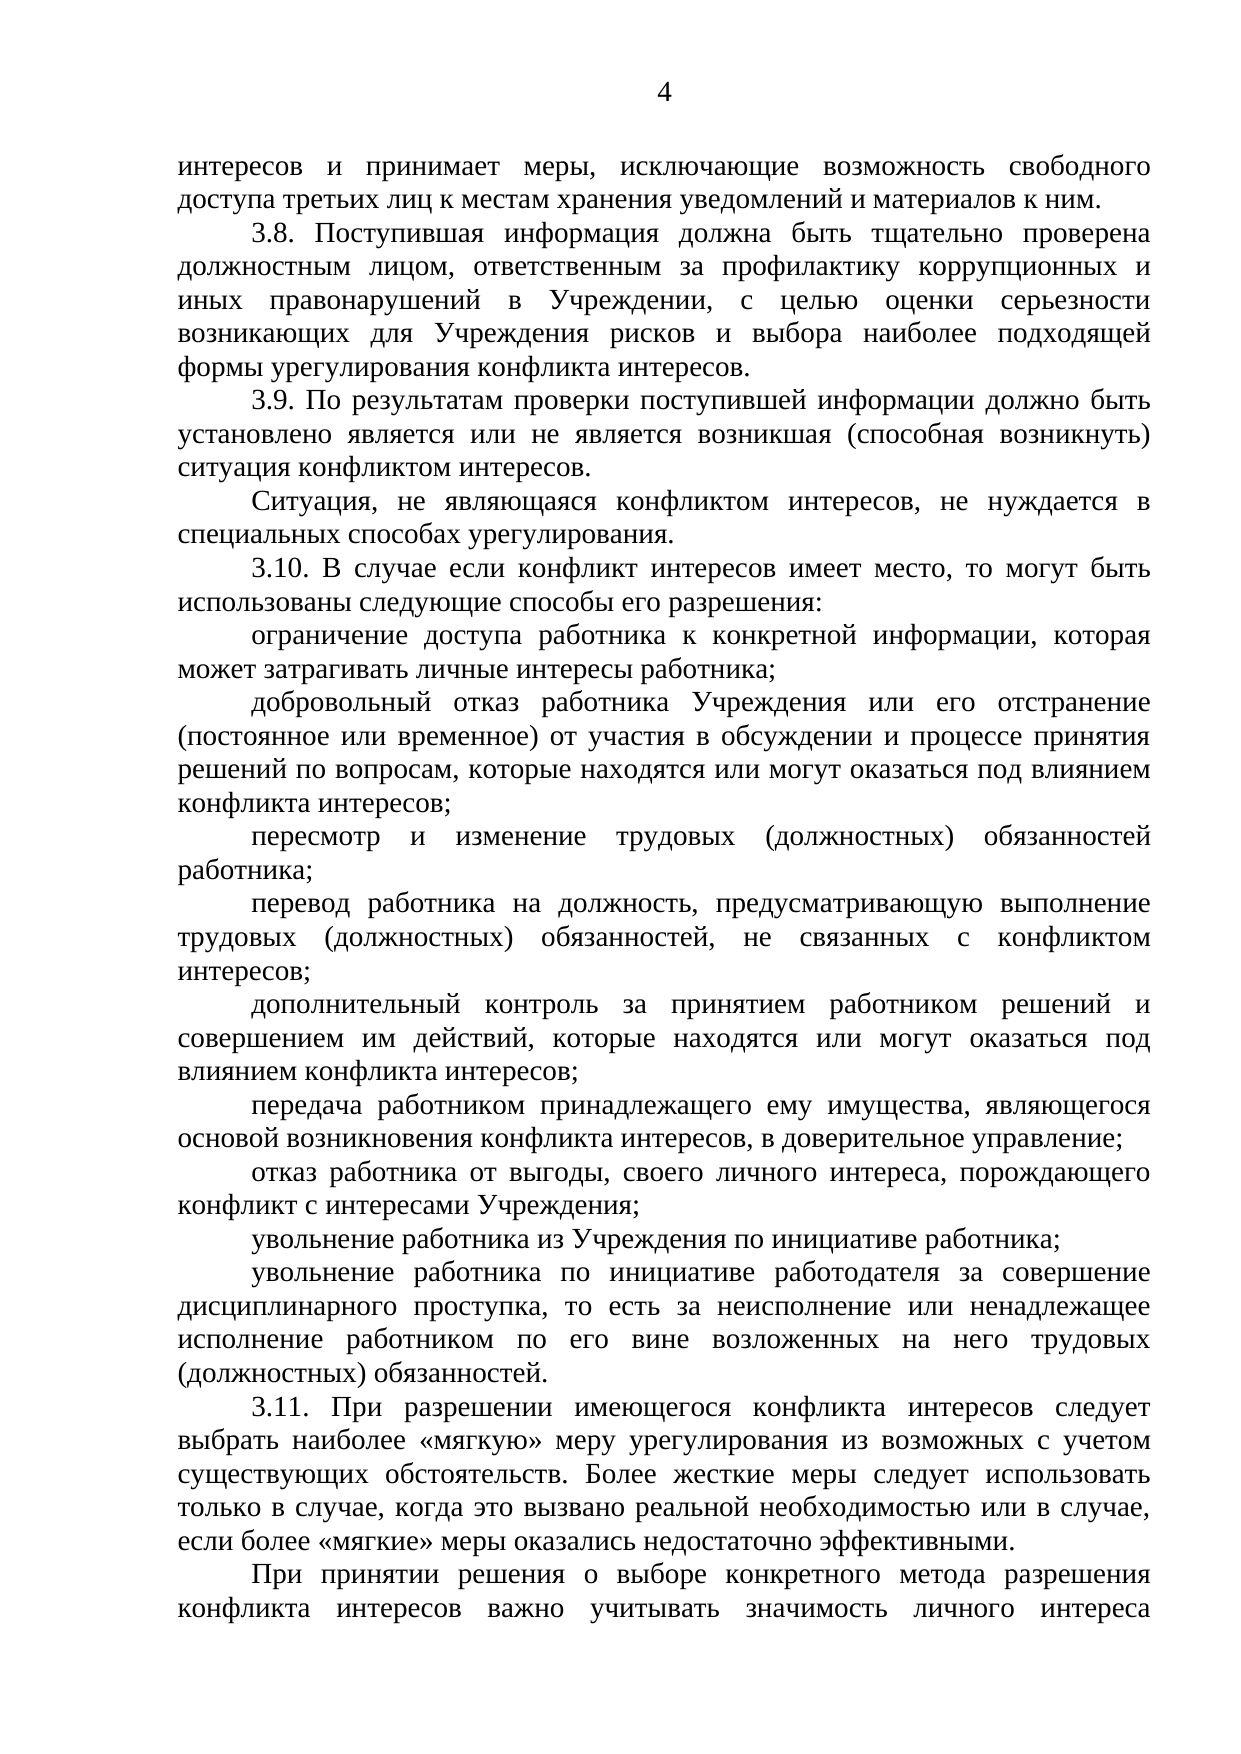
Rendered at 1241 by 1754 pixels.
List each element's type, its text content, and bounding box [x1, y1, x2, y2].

text 3.9. По результатам проверки поступившей информации должно быть установлено является или не является возникшая (способная возникнуть) ситуация конфликтом интересов. [177, 382, 1152, 483]
text Ситуация, не являющаяся конфликтом интересов, не нуждается в специальных способах урегулирования. [177, 483, 1152, 550]
text 3.10. В случае если конфликт интересов имеет место, то могут быть использованы следующие способы его разрешения: [177, 550, 1152, 617]
text ограничение доступа работника к конкретной информации, которая может затрагивать личные интересы работника; [177, 617, 1152, 684]
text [177, 148, 1152, 215]
text дополнительный контроль за принятием работником решений и совершением им действий, которые находятся или могут оказаться под влиянием конфликта интересов; [177, 986, 1152, 1087]
text 3.11. При разрешении имеющегося конфликта интересов следует выбрать наиболее «мягкую» меру урегулирования из возможных с учетом существующих обстоятельств. Более жесткие меры следует использовать только в случае, когда это вызвано реальной необходимостью или в случае, если более «мягкие» меры оказались недостаточно эффективными. [177, 1389, 1152, 1556]
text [177, 1556, 1152, 1623]
text 3.8. Поступившая информация должна быть тщательно проверена должностным лицом, ответственным за профилактику коррупционных и иных правонарушений в Учреждении, с целью оценки серьезности возникающих для Учреждения рисков и выбора наиболее подходящей формы урегулирования конфликта интересов. [177, 215, 1152, 382]
text добровольный отказ работника Учреждения или его отстранение (постоянное или временное) от участия в обсуждении и процессе принятия решений по вопросам, которые находятся или могут оказаться под влиянием конфликта интересов; [177, 684, 1152, 818]
text пересмотр и изменение трудовых (должностных) обязанностей работника; [177, 818, 1152, 886]
text увольнение работника по инициативе работодателя за совершение дисциплинарного проступка, то есть за неисполнение или ненадлежащее исполнение работником по его вине возложенных на него трудовых (должностных) обязанностей. [177, 1254, 1152, 1389]
text передача работником принадлежащего ему имущества, являющегося основой возникновения конфликта интересов, в доверительное управление; [177, 1087, 1152, 1154]
text перевод работника на должность, предусматривающую выполнение трудовых (должностных) обязанностей, не связанных с конфликтом интересов; [177, 886, 1152, 986]
text отказ работника от выгоды, своего личного интереса, порождающего конфликт с интересами Учреждения; [177, 1154, 1152, 1221]
text увольнение работника из Учреждения по инициативе работника; [177, 1221, 1152, 1254]
